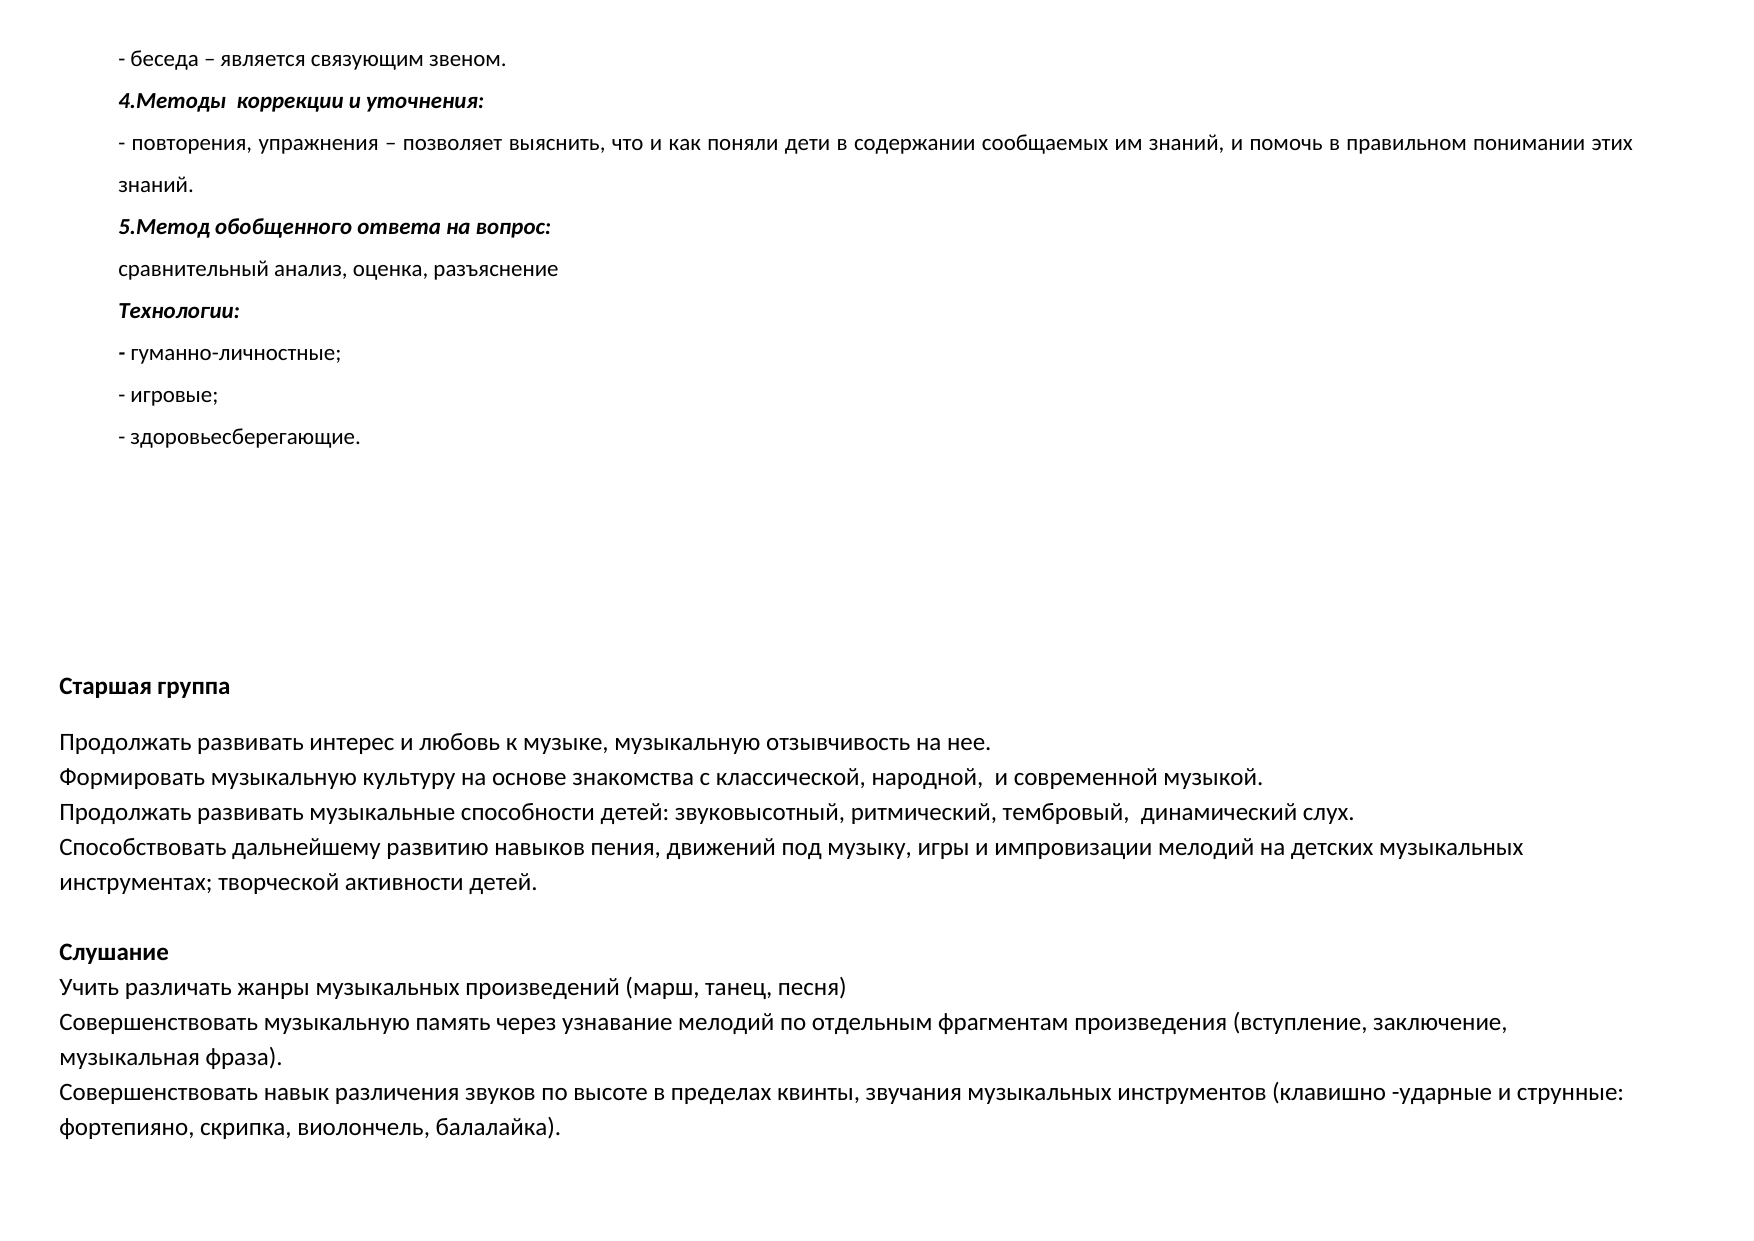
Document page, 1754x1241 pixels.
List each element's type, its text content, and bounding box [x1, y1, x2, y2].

text Совершенствовать музыкальную память через узнавание мелодий по отдельным фрагментам произведения (вступление, заключение, музыкальная фраза). [59, 1006, 1636, 1071]
text Формировать музыкальную культуру на основе знакомства с классической, народной, и современной музыкой. [59, 761, 1636, 791]
text 4.Методы коррекции и уточнения: [118, 86, 1636, 114]
text Продолжать развивать интерес и любовь к музыке, музыкальную отзывчивость на нее. [59, 726, 1636, 756]
text Продолжать развивать музыкальные способности детей: звуковысотный, ритмический, тембровый, динамический слух. [59, 796, 1636, 826]
text - гуманно-личностные; [118, 338, 1636, 366]
text - повторения, упражнения – позволяет выяснить, что и как поняли дети в содержании сообщаемых им знаний, и помочь в правильном понимании этих знаний. [118, 128, 1636, 198]
text - здоровьесберегающие. [118, 422, 1636, 450]
text Слушание [59, 936, 1636, 966]
text сравнительный анализ, оценка, разъяснение [118, 254, 1636, 282]
text 5.Метод обобщенного ответа на вопрос: [118, 212, 1636, 240]
text Совершенствовать навык различения звуков по высоте в пределах квинты, звучания музыкальных инструментов (клавишно -ударные и струнные: фортепияно, скрипка, виолончель, балалайка). [59, 1076, 1636, 1141]
text Способствовать дальнейшему развитию навыков пения, движений под музыку, игры и импровизации мелодий на детских музыкальных инструментах; творческой активности детей. [59, 831, 1636, 896]
text - беседа – является связующим звеном. [118, 44, 1636, 72]
text - игровые; [118, 380, 1636, 408]
text Старшая группа [59, 670, 1636, 700]
text Учить различать жанры музыкальных произведений (марш, танец, песня) [59, 971, 1636, 1001]
text Технологии: [118, 296, 1636, 324]
